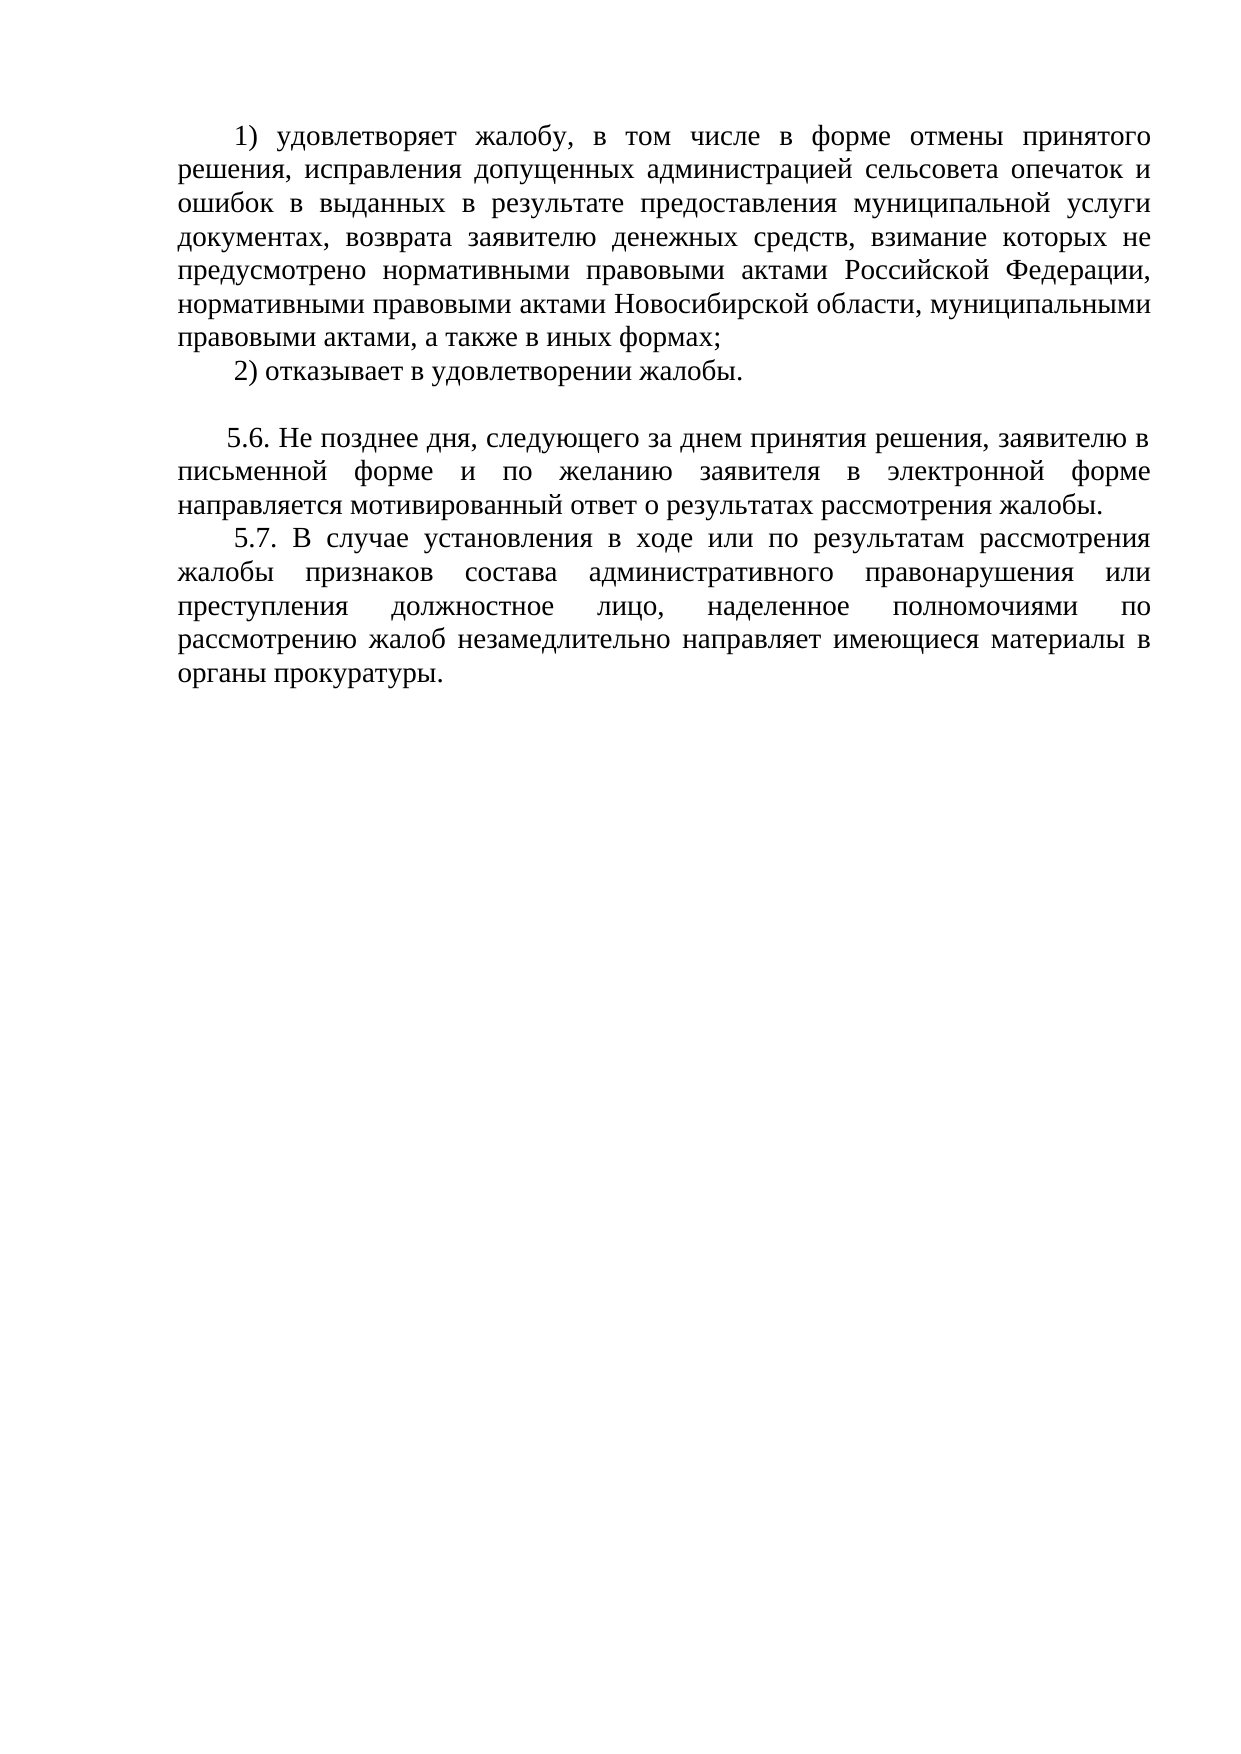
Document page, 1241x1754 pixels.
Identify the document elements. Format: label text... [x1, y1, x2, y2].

text 1) удовлетворяет жалобу, в том числе в форме отмены принятого решения, исправления допущенных администрацией сельсовета опечаток и ошибок в выданных в результате предоставления муниципальной услуги документах, возврата заявителю денежных средств, взимание которых не предусмотрено нормативными правовыми актами Российской Федерации, нормативными правовыми актами Новосибирской области, муниципальными правовыми актами, а также в иных формах; [177, 118, 1152, 353]
text 2) отказывает в удовлетворении жалобы. [177, 353, 1152, 386]
text 5.7. В случае установления в ходе или по результатам рассмотрения жалобы признаков состава административного правонарушения или преступления должностное лицо, наделенное полномочиями по рассмотрению жалоб незамедлительно направляет имеющиеся материалы в органы прокуратуры. [177, 521, 1152, 688]
text 5.6. Не позднее дня, следующего за днем принятия решения, заявителю в письменной форме и по желанию заявителя в электронной форме направляется мотивированный ответ о результатах рассмотрения жалобы. [177, 420, 1152, 521]
